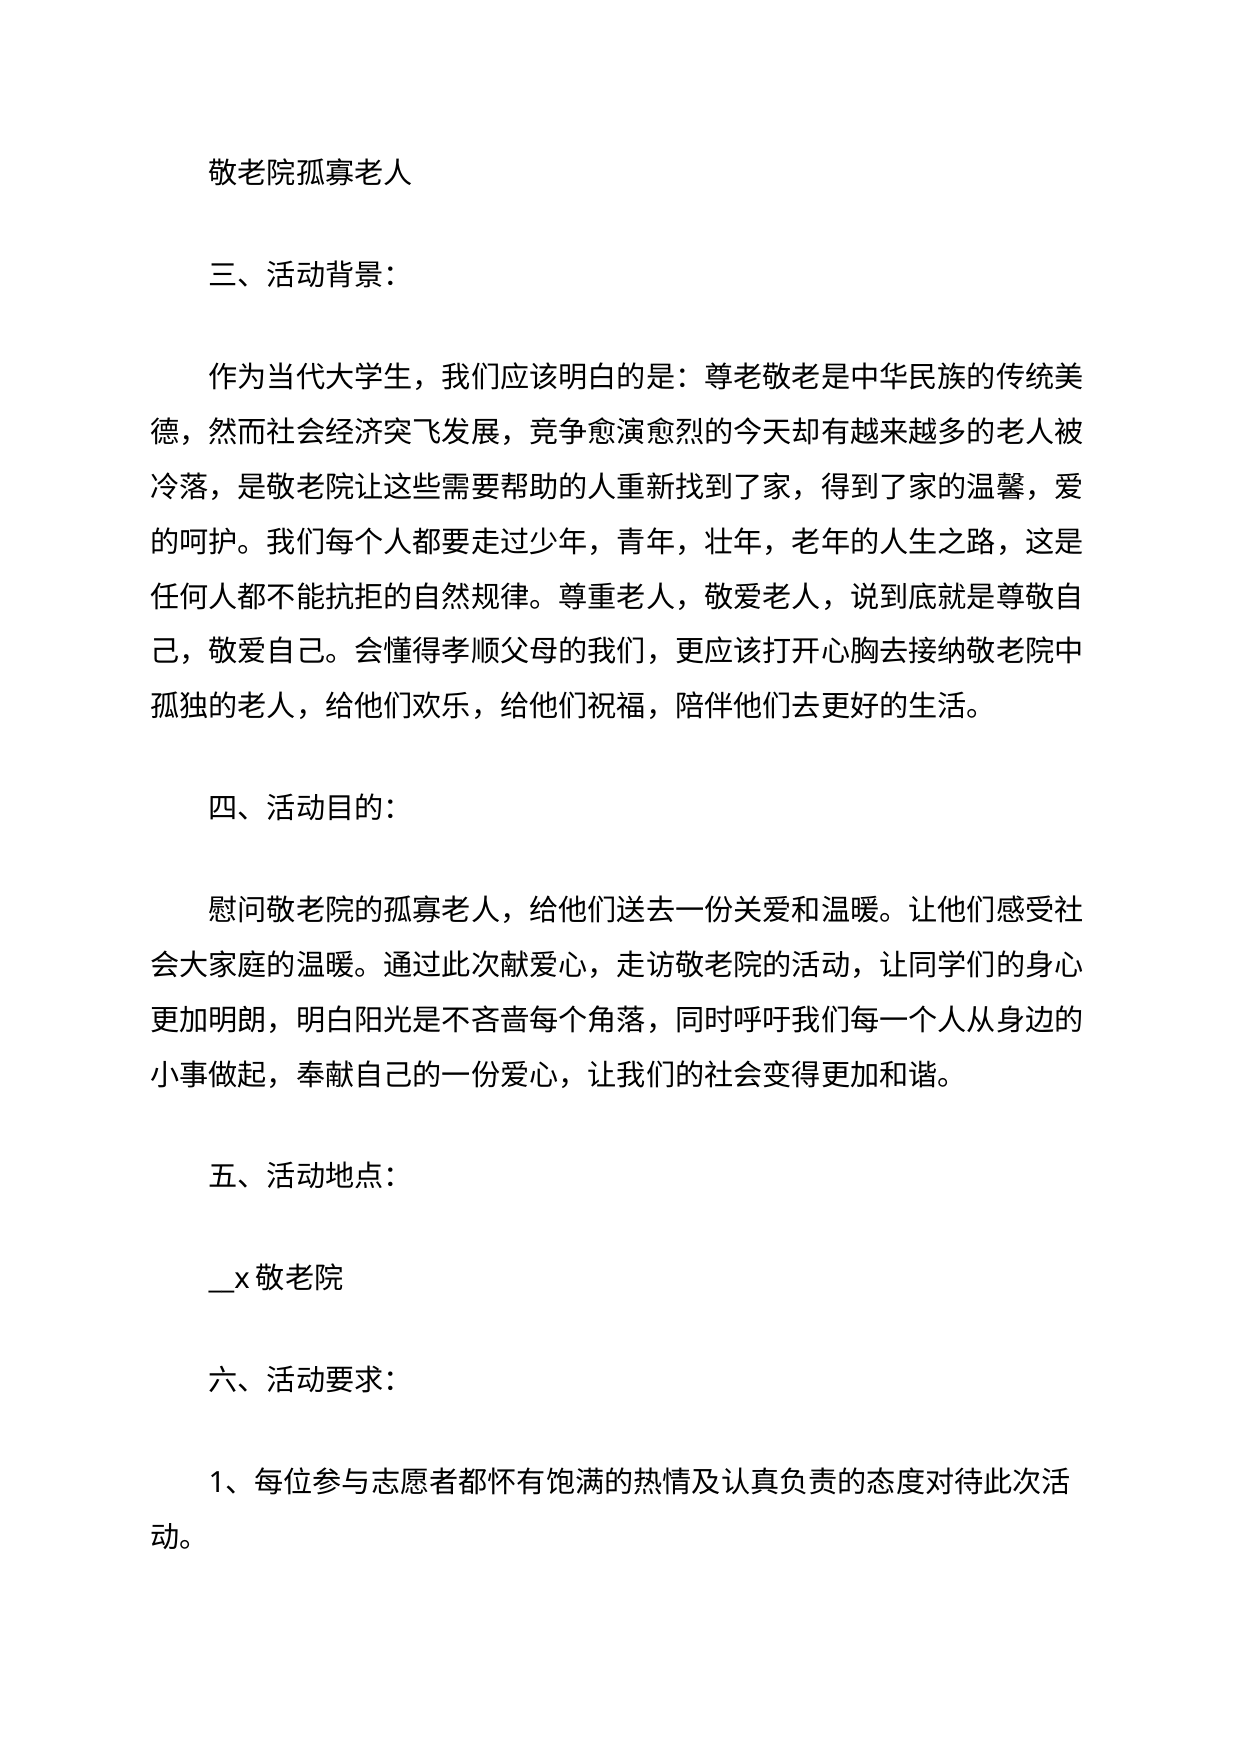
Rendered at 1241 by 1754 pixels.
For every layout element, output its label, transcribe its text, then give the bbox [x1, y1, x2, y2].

text 五、活动地点： [150, 1153, 1090, 1195]
text 1、每位参与志愿者都怀有饱满的热情及认真负责的态度对待此次活动。 [150, 1458, 1090, 1556]
text 作为当代大学生，我们应该明白的是：尊老敬老是中华民族的传统美德，然而社会经济突飞发展，竞争愈演愈烈的今天却有越来越多的老人被冷落，是敬老院让这些需要帮助的人重新找到了家，得到了家的温馨，爱的呵护。我们每个人都要走过少年，青年，壮年，老年的人生之路，这是任何人都不能抗拒的自然规律。尊重老人，敬爱老人，说到底就是尊敬自己，敬爱自己。会懂得孝顺父母的我们，更应该打开心胸去接纳敬老院中孤独的老人，给他们欢乐，给他们祝福，陪伴他们去更好的生活。 [150, 353, 1090, 725]
text __x敬老院 [150, 1255, 1090, 1297]
text 六、活动要求： [150, 1357, 1090, 1399]
text 慰问敬老院的孤寡老人，给他们送去一份关爱和温暖。让他们感受社会大家庭的温暖。通过此次献爱心，走访敬老院的活动，让同学们的身心更加明朗，明白阳光是不吝啬每个角落，同时呼吁我们每一个人从身边的小事做起，奉献自己的一份爱心，让我们的社会变得更加和谐。 [150, 886, 1090, 1093]
text 三、活动背景： [150, 252, 1090, 294]
text 敬老院孤寡老人 [150, 150, 1090, 192]
text 四、活动目的： [150, 785, 1090, 827]
